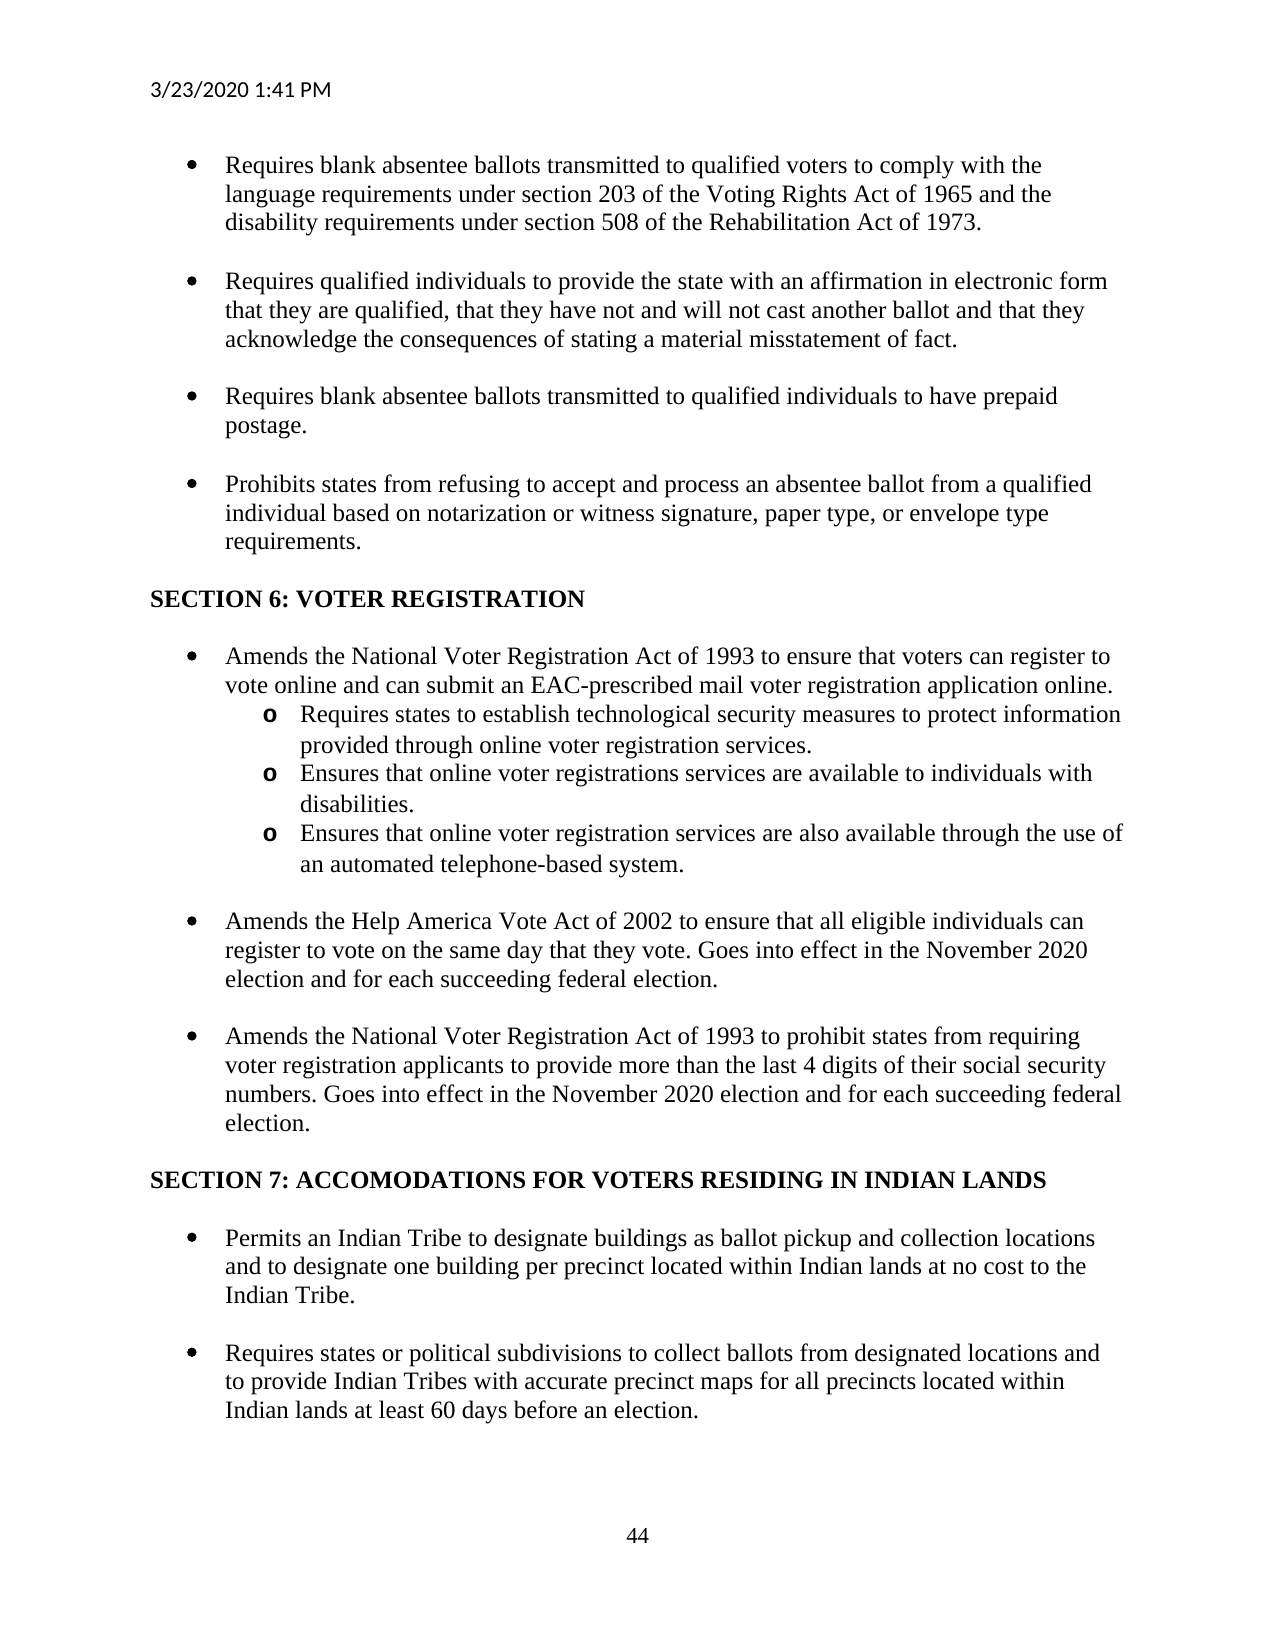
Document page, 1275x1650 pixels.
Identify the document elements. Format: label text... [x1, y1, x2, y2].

list Requires blank absentee ballots transmitted to qualified individuals to have prepaid postage. [187, 381, 1125, 439]
list Ensures that online voter registrations services are available to individuals with disabilities. [262, 758, 1125, 818]
list Ensures that online voter registration services are also available through the use of an automated telephone-based system. [262, 818, 1125, 878]
list Requires qualified individuals to provide the state with an affirmation in electronic form that they are qualified, that they have not and will not cast another ballot and that they acknowledge the consequences of stating a material misstatement of fact. [187, 266, 1125, 353]
list Requires states or political subdivisions to collect ballots from designated locations and to provide Indian Tribes with accurate precinct maps for all precincts located within Indian lands at least 60 days before an election. [187, 1338, 1125, 1424]
list Amends the National Voter Registration Act of 1993 to prohibit states from requiring voter registration applicants to provide more than the last 4 digits of their social security numbers. Goes into effect in the November 2020 election and for each succeeding federal election. [187, 1021, 1125, 1136]
text SECTION 7: ACCOMODATIONS FOR VOTERS RESIDING IN INDIAN LANDS [150, 1165, 1125, 1194]
list Requires blank absentee ballots transmitted to qualified voters to comply with the language requirements under section 203 of the Voting Rights Act of 1965 and the disability requirements under section 508 of the Rehabilitation Act of 1973. [187, 150, 1125, 236]
list Permits an Indian Tribe to designate buildings as ballot pickup and collection locations and to designate one building per precinct located within Indian lands at no cost to the Indian Tribe. [187, 1223, 1125, 1309]
list Amends the National Voter Registration Act of 1993 to ensure that voters can register to vote online and can submit an EAC-prescribed mail voter registration application online. [187, 641, 1125, 699]
list Amends the Help America Vote Act of 2002 to ensure that all eligible individuals can register to vote on the same day that they vote. Goes into effect in the November 2020 election and for each succeeding federal election. [187, 906, 1125, 993]
list Prohibits states from refusing to accept and process an absentee ballot from a qualified individual based on notarization or witness signature, paper type, or envelope type requirements. [187, 469, 1125, 555]
text SECTION 6: VOTER REGISTRATION [150, 584, 1125, 613]
list Requires states to establish technological security measures to protect information provided through online voter registration services. [262, 699, 1125, 758]
